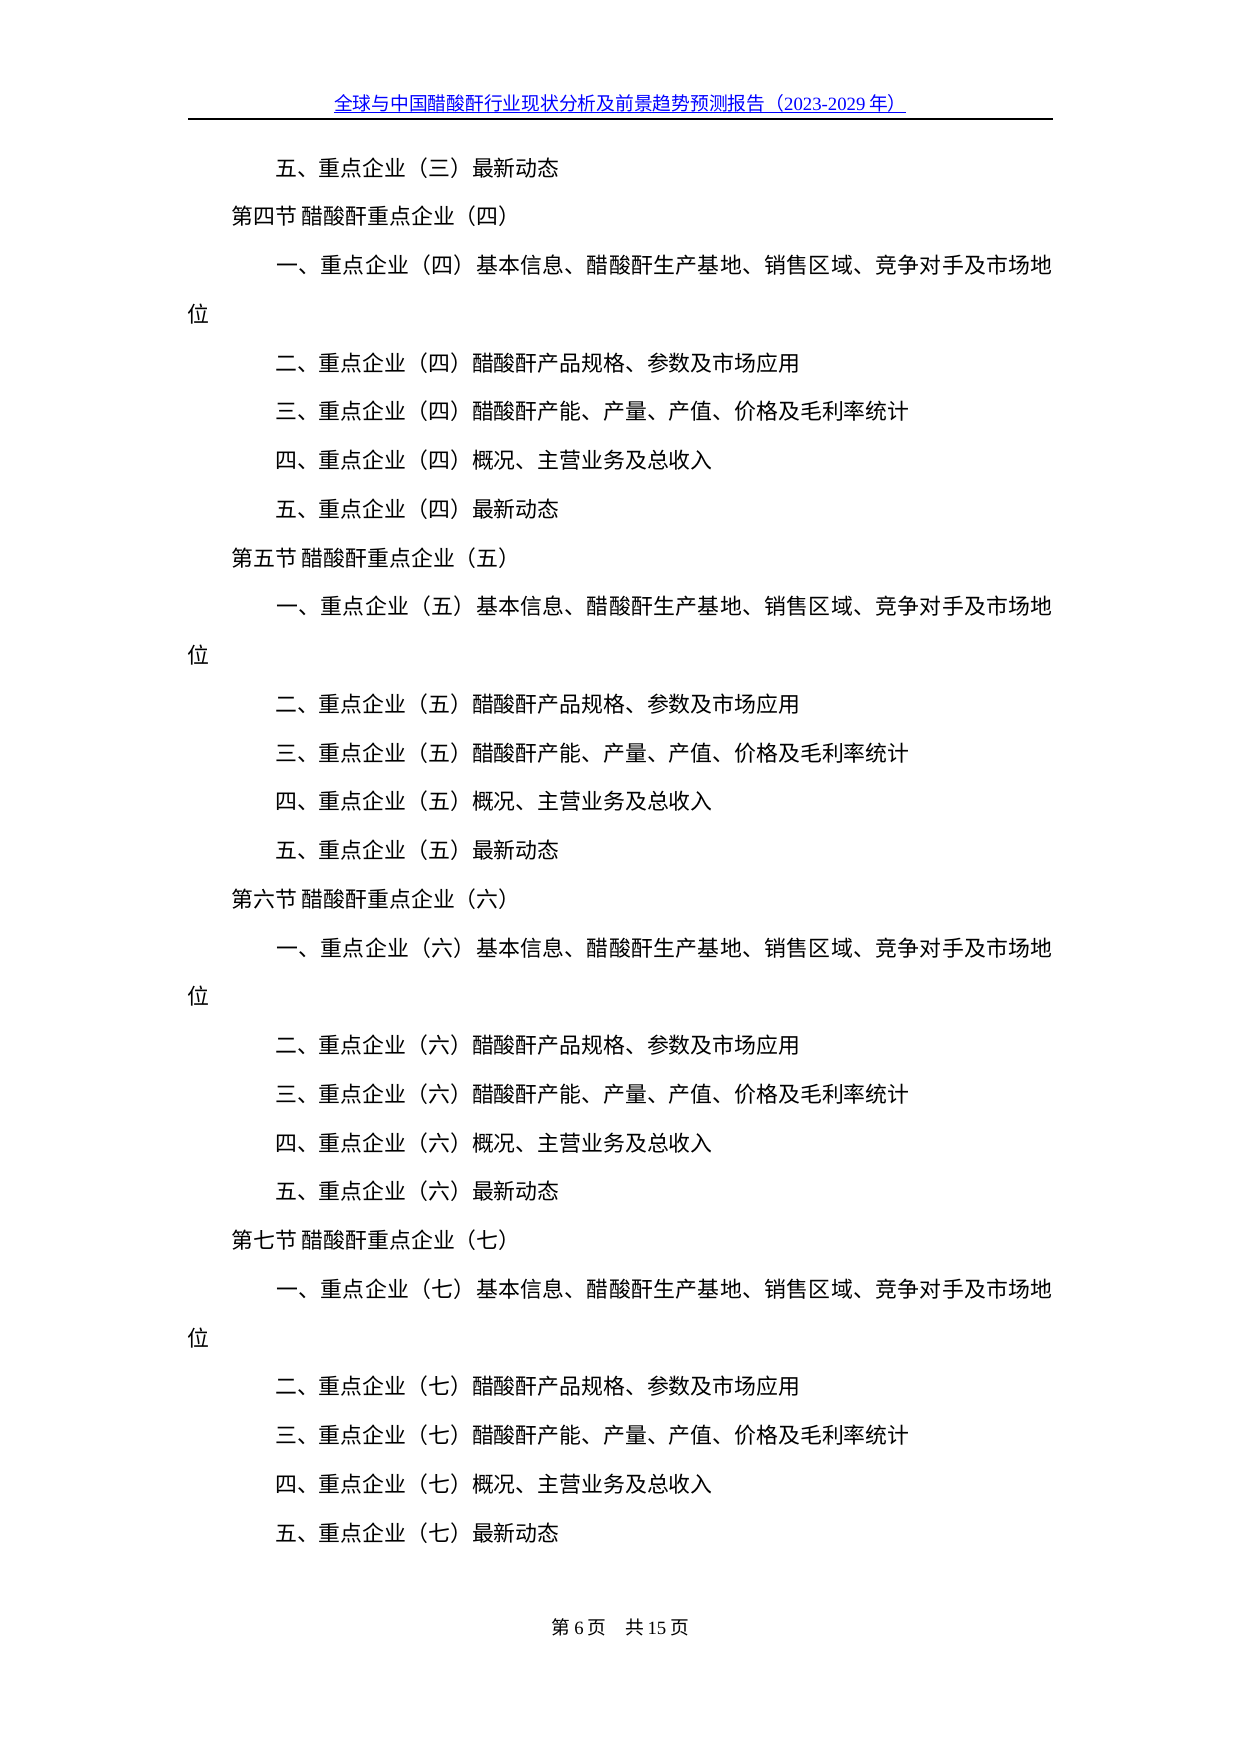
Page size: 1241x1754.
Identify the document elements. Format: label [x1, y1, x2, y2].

text [187, 150, 1053, 1548]
